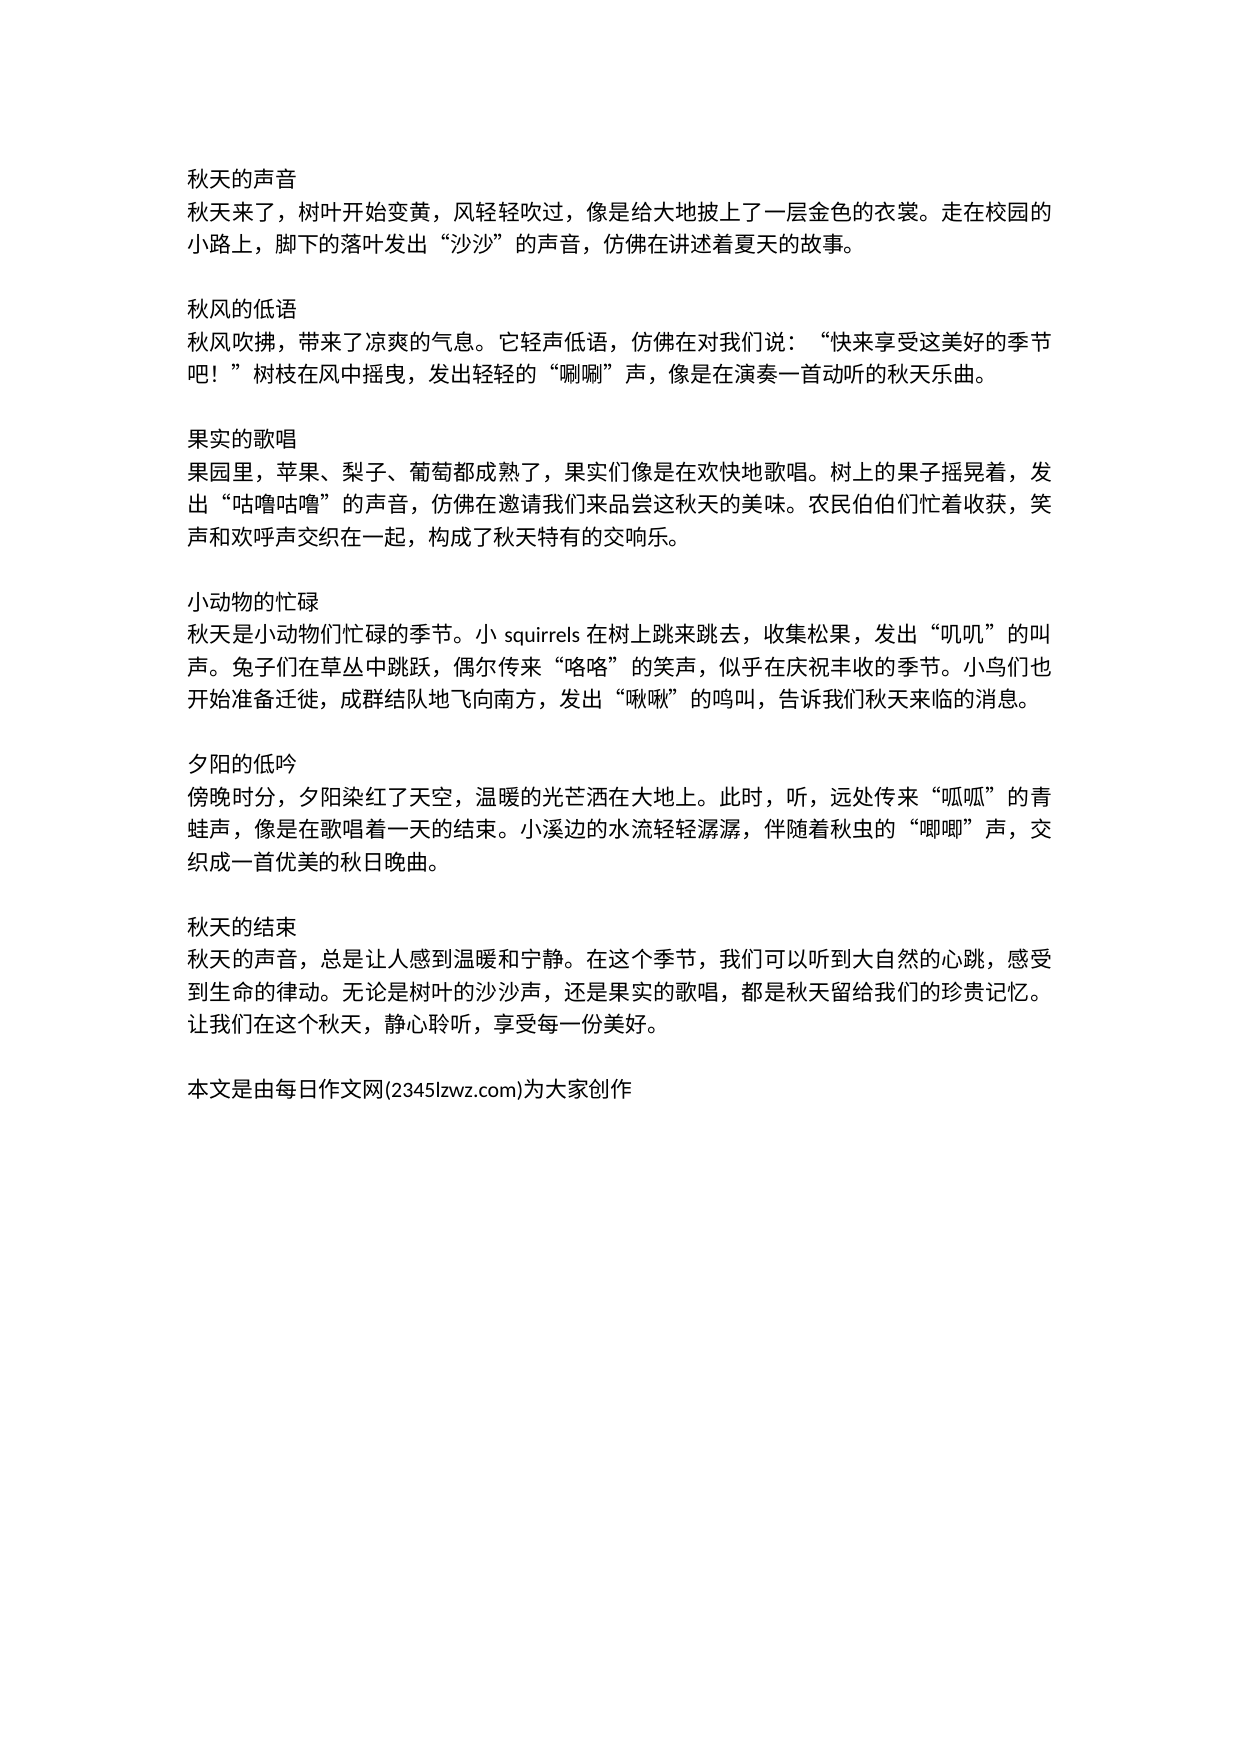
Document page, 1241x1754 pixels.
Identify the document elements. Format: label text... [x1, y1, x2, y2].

text 秋天来了，树叶开始变黄，风轻轻吹过，像是给大地披上了一层金色的衣裳。走在校园的小路上，脚下的落叶发出“沙沙”的声音，仿佛在讲述着夏天的故事。 [187, 194, 1053, 259]
text 本文是由每日作文网(2345lzwz.com)为大家创作 [187, 1072, 1053, 1104]
text 秋风吹拂，带来了凉爽的气息。它轻声低语，仿佛在对我们说：“快来享受这美好的季节吧！”树枝在风中摇曳，发出轻轻的“唰唰”声，像是在演奏一首动听的秋天乐曲。 [187, 324, 1053, 389]
text 傍晚时分，夕阳染红了天空，温暖的光芒洒在大地上。此时，听，远处传来“呱呱”的青蛙声，像是在歌唱着一天的结束。小溪边的水流轻轻潺潺，伴随着秋虫的“唧唧”声，交织成一首优美的秋日晚曲。 [187, 779, 1053, 877]
text 果园里，苹果、梨子、葡萄都成熟了，果实们像是在欢快地歌唱。树上的果子摇晃着，发出“咕噜咕噜”的声音，仿佛在邀请我们来品尝这秋天的美味。农民伯伯们忙着收获，笑声和欢呼声交织在一起，构成了秋天特有的交响乐。 [187, 454, 1053, 552]
text 果实的歌唱 [187, 422, 1053, 454]
text 秋天是小动物们忙碌的季节。小 squirrels 在树上跳来跳去，收集松果，发出“叽叽”的叫声。兔子们在草丛中跳跃，偶尔传来“咯咯”的笑声，似乎在庆祝丰收的季节。小鸟们也开始准备迁徙，成群结队地飞向南方，发出“啾啾”的鸣叫，告诉我们秋天来临的消息。 [187, 617, 1053, 714]
text 秋天的声音 [187, 162, 1053, 194]
text 小动物的忙碌 [187, 584, 1053, 617]
text 秋风的低语 [187, 292, 1053, 324]
text 秋天的声音，总是让人感到温暖和宁静。在这个季节，我们可以听到大自然的心跳，感受到生命的律动。无论是树叶的沙沙声，还是果实的歌唱，都是秋天留给我们的珍贵记忆。让我们在这个秋天，静心聆听，享受每一份美好。 [187, 942, 1053, 1039]
text 秋天的结束 [187, 909, 1053, 942]
text 夕阳的低吟 [187, 747, 1053, 779]
